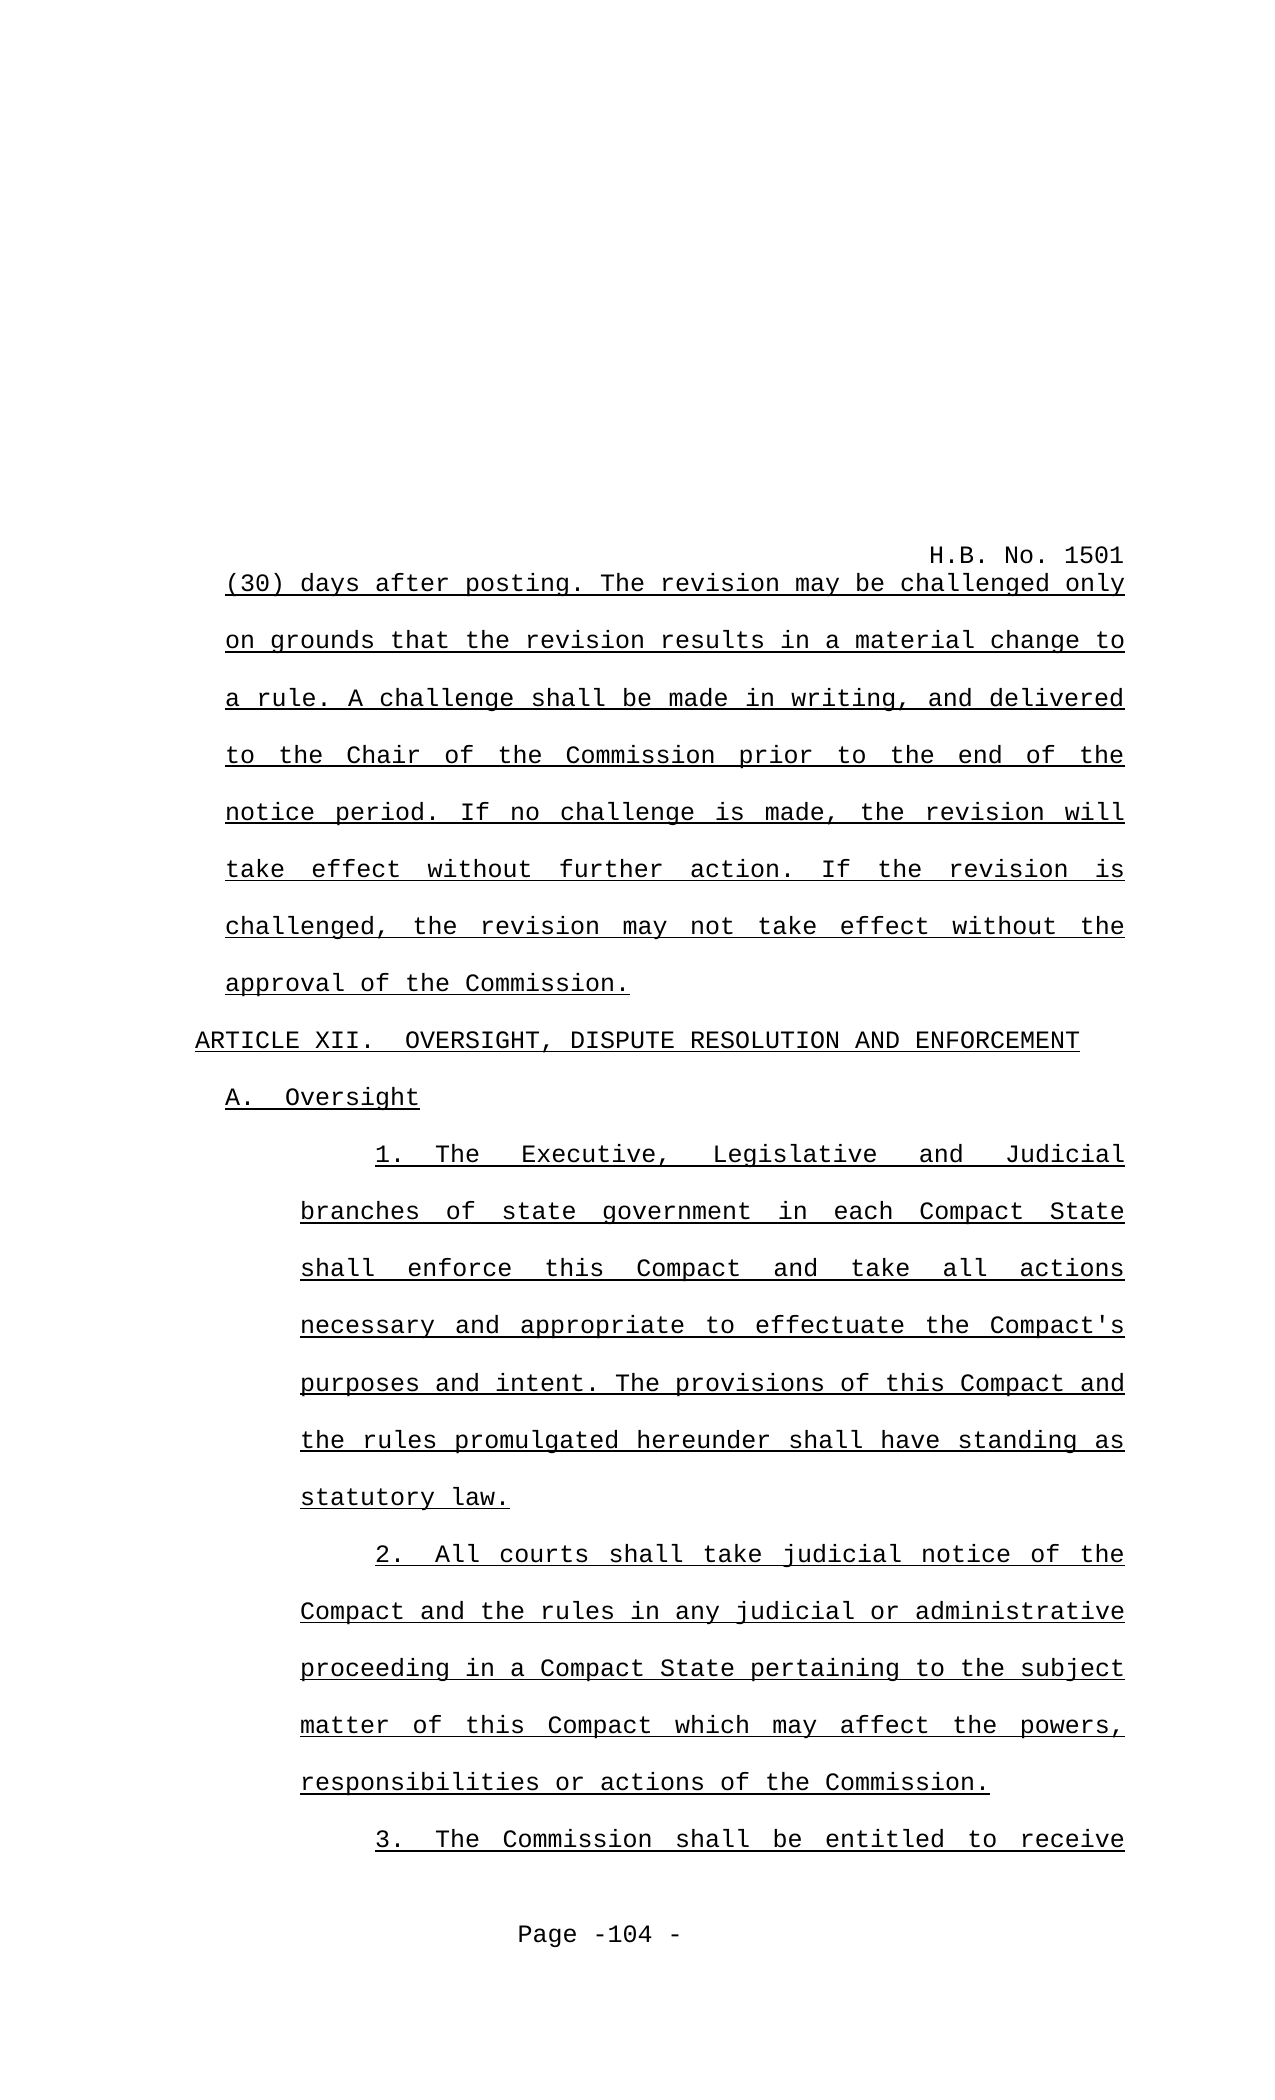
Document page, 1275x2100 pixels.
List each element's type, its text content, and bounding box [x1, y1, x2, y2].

text ARTICLE XII. OVERSIGHT, DISPUTE RESOLUTION AND ENFORCEMENT [150, 1027, 1125, 1056]
text 1. The Executive, Legislative and Judicial branches of state government in each Compact State shall enforce this Compact and take all actions necessary and appropriate to effectuate the Compact's purposes and intent. The provisions of this Compact and the rules promulgated hereunder shall have standing as statutory law. [300, 1395, 1125, 1450]
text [225, 571, 1125, 594]
text 1. The Executive, Legislative and Judicial branches of state government in each Compact State shall enforce this Compact and take all actions necessary and appropriate to effectuate the Compact's purposes and intent. The provisions of this Compact and the rules promulgated hereunder shall have standing as statutory law. [300, 1452, 1125, 1513]
text 2. All courts shall take judicial notice of the Compact and the rules in any judicial or administrative proceeding in a Compact State pertaining to the subject matter of this Compact which may affect the powers, responsibilities or actions of the Commission. [300, 1680, 1125, 1736]
text 1. The Executive, Legislative and Judicial branches of state government in each Compact State shall enforce this Compact and take all actions necessary and appropriate to effectuate the Compact's purposes and intent. The provisions of this Compact and the rules promulgated hereunder shall have standing as statutory law. [300, 1281, 1125, 1336]
text 2. All courts shall take judicial notice of the Compact and the rules in any judicial or administrative proceeding in a Compact State pertaining to the subject matter of this Compact which may affect the powers, responsibilities or actions of the Commission. [300, 1541, 1125, 1622]
text 1. The Executive, Legislative and Judicial branches of state government in each Compact State shall enforce this Compact and take all actions necessary and appropriate to effectuate the Compact's purposes and intent. The provisions of this Compact and the rules promulgated hereunder shall have standing as statutory law. [300, 1224, 1125, 1279]
text 1. The Executive, Legislative and Judicial branches of state government in each Compact State shall enforce this Compact and take all actions necessary and appropriate to effectuate the Compact's purposes and intent. The provisions of this Compact and the rules promulgated hereunder shall have standing as statutory law. [300, 1142, 1125, 1222]
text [300, 1827, 1125, 1855]
text 2. All courts shall take judicial notice of the Compact and the rules in any judicial or administrative proceeding in a Compact State pertaining to the subject matter of this Compact which may affect the powers, responsibilities or actions of the Commission. [300, 1623, 1125, 1679]
text 1. The Executive, Legislative and Judicial branches of state government in each Compact State shall enforce this Compact and take all actions necessary and appropriate to effectuate the Compact's purposes and intent. The provisions of this Compact and the rules promulgated hereunder shall have standing as statutory law. [300, 1338, 1125, 1393]
text 2. All courts shall take judicial notice of the Compact and the rules in any judicial or administrative proceeding in a Compact State pertaining to the subject matter of this Compact which may affect the powers, responsibilities or actions of the Commission. [300, 1737, 1125, 1798]
text A. Oversight [225, 1084, 1125, 1113]
